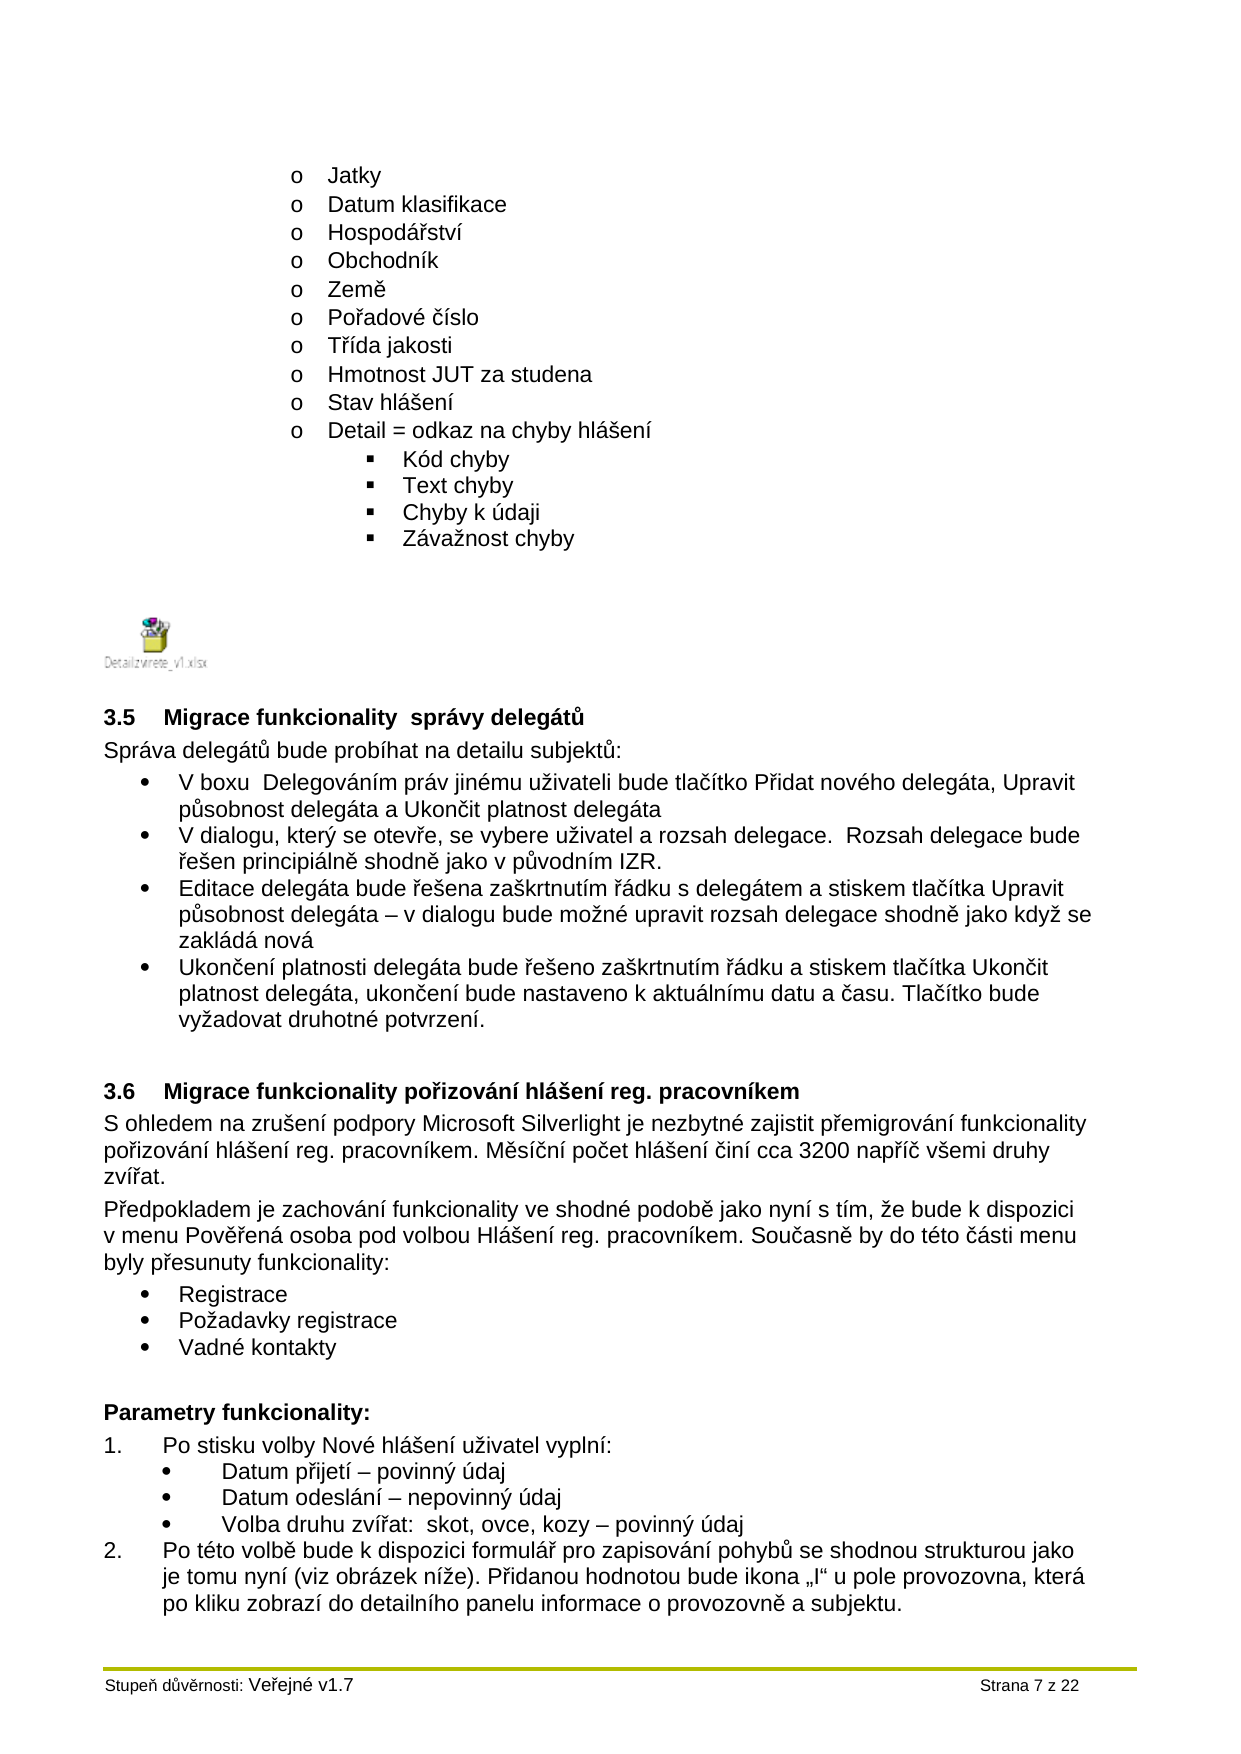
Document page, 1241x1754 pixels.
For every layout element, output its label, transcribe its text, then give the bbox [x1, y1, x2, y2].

text Předpokladem je zachování funkcionality ve shodné podobě jako nyní s tím, že bude k dispozici v menu Pověřená osoba pod volbou Hlášení reg. pracovníkem. Současně by do této části menu byly přesunuty funkcionality: [103, 1196, 1092, 1275]
list Po této volbě bude k dispozici formulář pro zapisování pohybů se shodnou strukturou jako je tomu nyní (viz obrázek níže). Přidanou hodnotou bude ikona „I“ u pole provozovna, která po kliku zobrazí do detailního panelu informace o provozovně a subjektu. [103, 1537, 1092, 1616]
list Vadné kontakty [141, 1334, 1092, 1360]
list Požadavky registrace [141, 1307, 1092, 1334]
text S ohledem na zrušení podpory Microsoft Silverlight je nezbytné zajistit přemigrování funkcionality pořizování hlášení reg. pracovníkem. Měsíční počet hlášení činí cca 3200 napříč všemi druhy zvířat. [103, 1110, 1092, 1189]
subtitle Migrace funkcionality správy delegátů [103, 704, 1092, 730]
list Pořadové číslo [290, 304, 1092, 332]
list Kód chyby [365, 446, 1092, 472]
list Datum odeslání – nepovinný údaj [162, 1484, 1092, 1511]
list Volba druhu zvířat: skot, ovce, kozy – povinný údaj [162, 1511, 1092, 1537]
list V dialogu, který se otevře, se vybere uživatel a rozsah delegace. Rozsah delegace bude řešen principiálně shodně jako v původním IZR. [141, 822, 1092, 874]
text Parametry funkcionality: [103, 1399, 1092, 1425]
list Chyby k údaji [365, 498, 1092, 525]
list Závažnost chyby [365, 525, 1092, 551]
list Hospodářství [290, 219, 1092, 247]
list Po stisku volby Nové hlášení uživatel vyplní: [103, 1432, 1092, 1458]
subtitle Migrace funkcionality pořizování hlášení reg. pracovníkem [103, 1078, 1092, 1104]
list V boxu Delegováním práv jinému uživateli bude tlačítko Přidat nového delegáta, Upravit působnost delegáta a Ukončit platnost delegáta [141, 769, 1092, 822]
text Správa delegátů bude probíhat na detailu subjektů: [103, 737, 1092, 763]
list Země [290, 276, 1092, 304]
list Obchodník [290, 247, 1092, 276]
list Stav hlášení [290, 389, 1092, 417]
list Jatky [290, 162, 1092, 191]
list Datum přijetí – povinný údaj [162, 1458, 1092, 1484]
list Detail = odkaz na chyby hlášení [290, 417, 1092, 446]
list Ukončení platnosti delegáta bude řešeno zaškrtnutím řádku a stiskem tlačítka Ukončit platnost delegáta, ukončení bude nastaveno k aktuálnímu datu a času. Tlačítko bude vyžadovat druhotné potvrzení. [141, 954, 1092, 1033]
list Editace delegáta bude řešena zaškrtnutím řádku s delegátem a stiskem tlačítka Upravit působnost delegáta – v dialogu bude možné upravit rozsah delegace shodně jako když se zakládá nová [141, 874, 1092, 954]
list Třída jakosti [290, 332, 1092, 361]
list Registrace [141, 1281, 1092, 1307]
list Hmotnost JUT za studena [290, 361, 1092, 389]
list Datum klasifikace [290, 191, 1092, 219]
list Text chyby [365, 472, 1092, 498]
